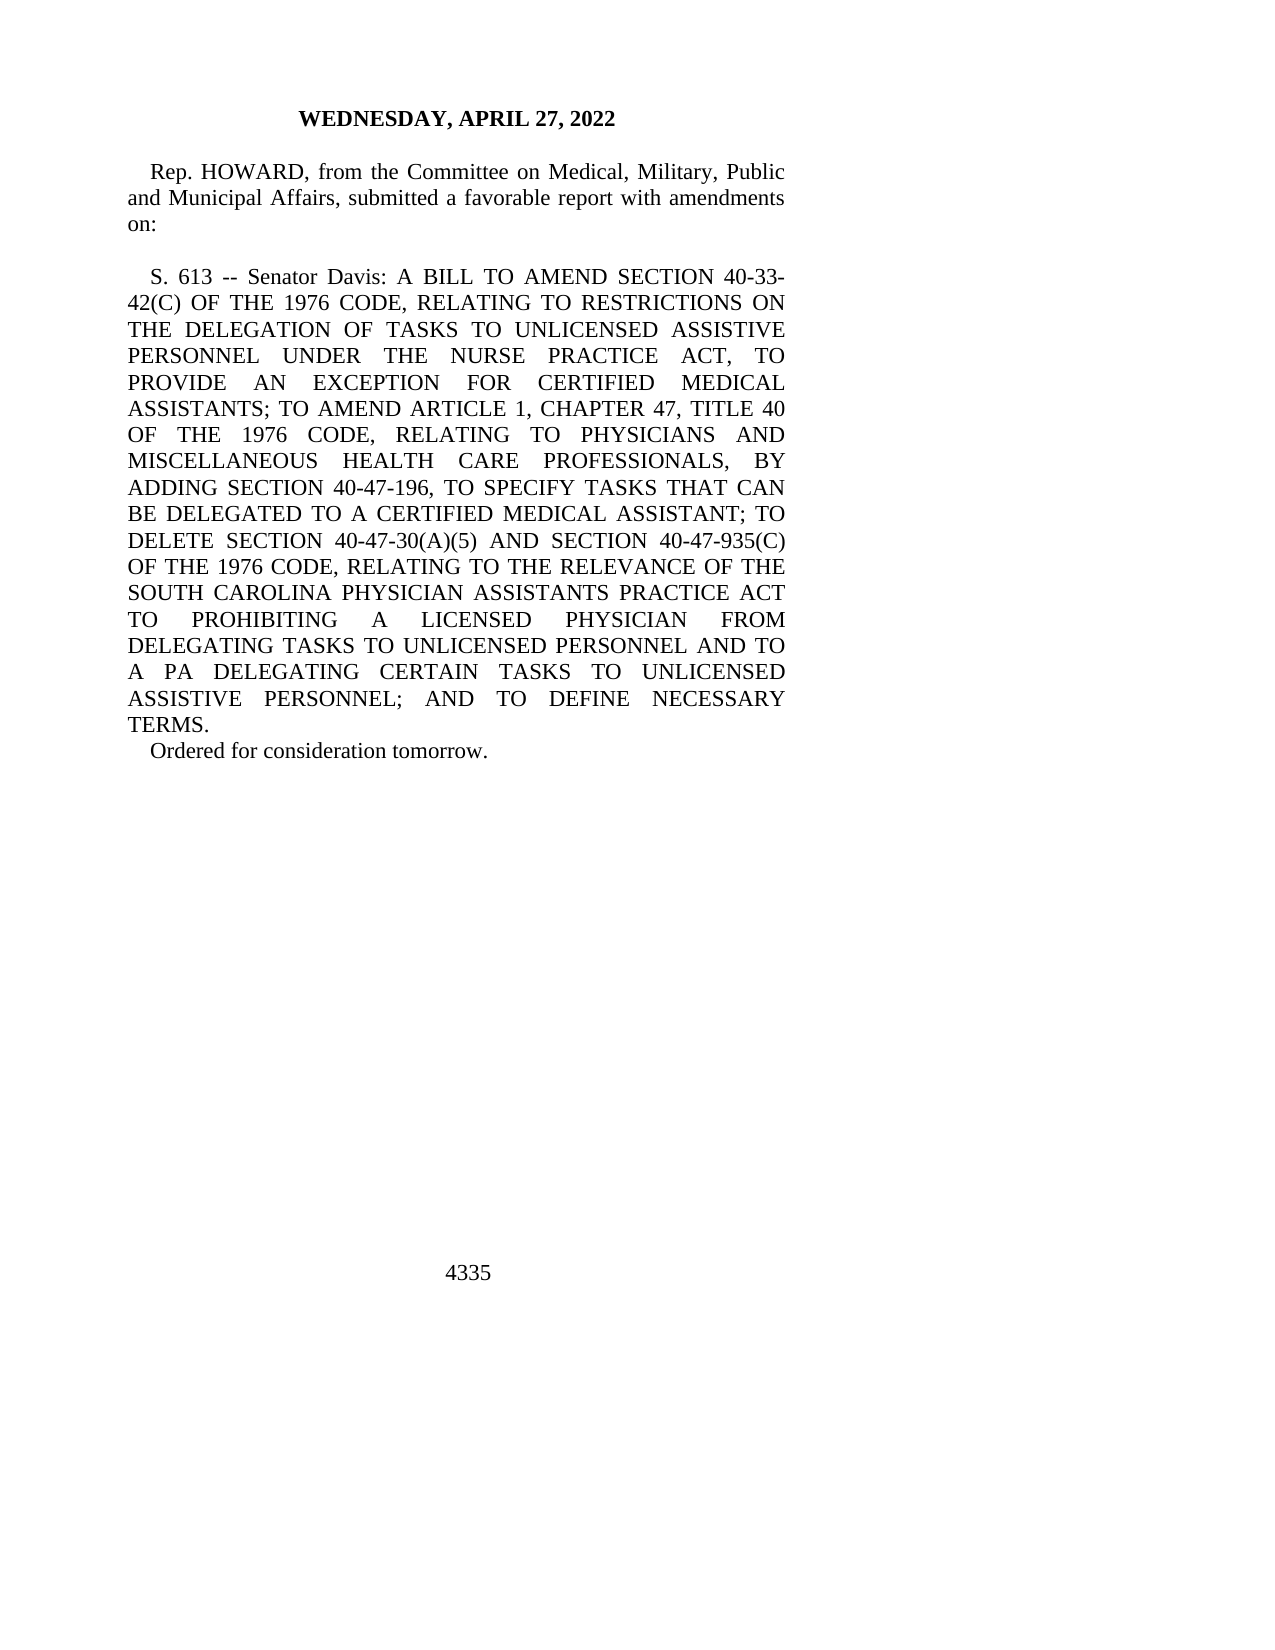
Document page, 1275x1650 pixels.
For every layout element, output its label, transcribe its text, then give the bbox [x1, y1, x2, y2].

text Ordered for consideration tomorrow. [127, 737, 786, 764]
text S. 613 -- Senator Davis: A BILL TO AMEND SECTION 40-33-42(C) OF THE 1976 CODE, RELATING TO RESTRICTIONS ON THE DELEGATION OF TASKS TO UNLICENSED ASSISTIVE PERSONNEL UNDER THE NURSE PRACTICE ACT, TO PROVIDE AN EXCEPTION FOR CERTIFIED MEDICAL ASSISTANTS; TO AMEND ARTICLE 1, CHAPTER 47, TITLE 40 OF THE 1976 CODE, RELATING TO PHYSICIANS AND MISCELLANEOUS HEALTH CARE PROFESSIONALS, BY ADDING SECTION 40-47-196, TO SPECIFY TASKS THAT CAN BE DELEGATED TO A CERTIFIED MEDICAL ASSISTANT; TO DELETE SECTION 40-47-30(A)(5) AND SECTION 40-47-935(C) OF THE 1976 CODE, RELATING TO THE RELEVANCE OF THE SOUTH CAROLINA PHYSICIAN ASSISTANTS PRACTICE ACT TO PROHIBITING A LICENSED PHYSICIAN FROM DELEGATING TASKS TO UNLICENSED PERSONNEL AND TO A PA DELEGATING CERTAIN TASKS TO UNLICENSED ASSISTIVE PERSONNEL; AND TO DEFINE NECESSARY TERMS. [127, 263, 786, 737]
text Rep. HOWARD, from the Committee on Medical, Military, Public and Municipal Affairs, submitted a favorable report with amendments on: [127, 158, 786, 237]
